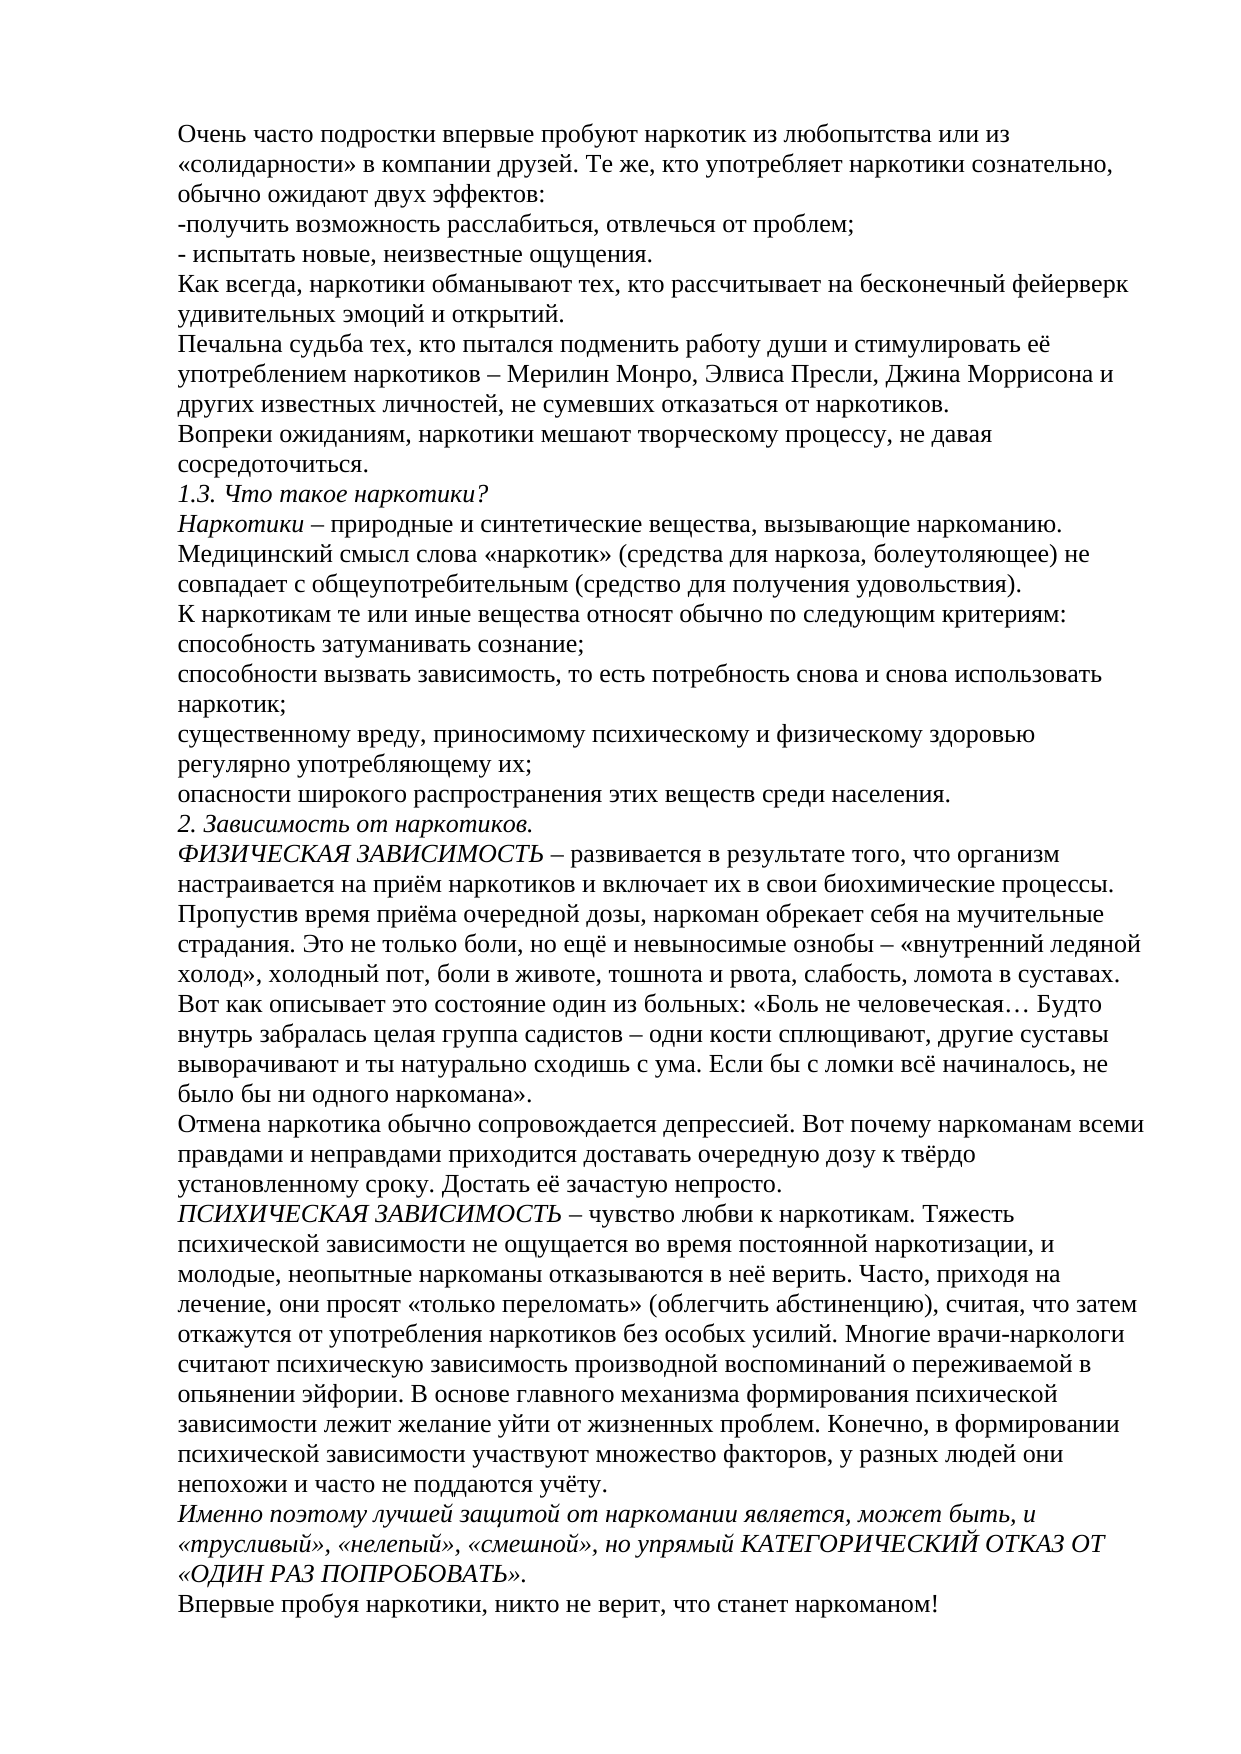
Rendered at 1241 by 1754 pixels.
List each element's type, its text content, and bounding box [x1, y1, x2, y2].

text Вопреки ожиданиям, наркотики мешают творческому процессу, не давая сосредоточиться. [177, 418, 1152, 478]
text 2. Зависимость от наркотиков. [177, 808, 1152, 838]
text опасности широкого распространения этих веществ среди населения. [177, 778, 1152, 808]
text Медицинский смысл слова «наркотик» (средства для наркоза, болеутоляющее) не совпадает с общеупотребительным (средство для получения удовольствия). [177, 538, 1152, 598]
text 1.3. Что такое наркотики? [177, 478, 1152, 508]
text существенному вреду, приносимому психическому и физическому здоровью регулярно употребляющему их; [177, 718, 1152, 778]
text Очень часто подростки впервые пробуют наркотик из любопытства или из «солидарности» в компании друзей. Те же, кто употребляет наркотики сознательно, обычно ожидают двух эффектов: [177, 118, 1152, 208]
text Как всегда, наркотики обманывают тех, кто рассчитывает на бесконечный фейерверк удивительных эмоций и открытий. [177, 268, 1152, 328]
text К наркотикам те или иные вещества относят обычно по следующим критериям: [177, 598, 1152, 628]
text Отмена наркотика обычно сопровождается депрессией. Вот почему наркоманам всеми правдами и неправдами приходится доставать очередную дозу к твёрдо установленному сроку. Достать её зачастую непросто. [177, 1108, 1152, 1198]
text -получить возможность расслабиться, отвлечься от проблем; [177, 208, 1152, 238]
text ФИЗИЧЕСКАЯ ЗАВИСИМОСТЬ – развивается в результате того, что организм настраивается на приём наркотиков и включает их в свои биохимические процессы. Пропустив время приёма очередной дозы, наркоман обрекает себя на мучительные страдания. Это не только боли, но ещё и невыносимые ознобы – «внутренний ледяной холод», холодный пот, боли в животе, тошнота и рвота, слабость, ломота в суставах. Вот как описывает это состояние один из больных: «Боль не человеческая… Будто внутрь забралась целая группа садистов – одни кости сплющивают, другие суставы выворачивают и ты натурально сходишь с ума. Если бы с ломки всё начиналось, не было бы ни одного наркомана». [177, 838, 1152, 1108]
text способность затуманивать сознание; [177, 628, 1152, 658]
text Именно поэтому лучшей защитой от наркомании является, может быть, и «трусливый», «нелепый», «смешной», но упрямый КАТЕГОРИЧЕСКИЙ ОТКАЗ ОТ «ОДИН РАЗ ПОПРОБОВАТЬ». [177, 1498, 1152, 1588]
text - испытать новые, неизвестные ощущения. [177, 238, 1152, 268]
text Впервые пробуя наркотики, никто не верит, что станет наркоманом! [177, 1588, 1152, 1618]
text Наркотики – природные и синтетические вещества, вызывающие наркоманию. [177, 508, 1152, 538]
text способности вызвать зависимость, то есть потребность снова и снова использовать наркотик; [177, 658, 1152, 718]
text Печальна судьба тех, кто пытался подменить работу души и стимулировать её употреблением наркотиков – Мерилин Монро, Элвиса Пресли, Джина Моррисона и других известных личностей, не сумевших отказаться от наркотиков. [177, 328, 1152, 418]
text ПСИХИЧЕСКАЯ ЗАВИСИМОСТЬ – чувство любви к наркотикам. Тяжесть психической зависимости не ощущается во время постоянной наркотизации, и молодые, неопытные наркоманы отказываются в неё верить. Часто, приходя на лечение, они просят «только переломать» (облегчить абстиненцию), считая, что затем откажутся от употребления наркотиков без особых усилий. Многие врачи-наркологи считают психическую зависимость производной воспоминаний о переживаемой в опьянении эйфории. В основе главного механизма формирования психической зависимости лежит желание уйти от жизненных проблем. Конечно, в формировании психической зависимости участвуют множество факторов, у разных людей они непохожи и часто не поддаются учёту. [177, 1198, 1152, 1498]
